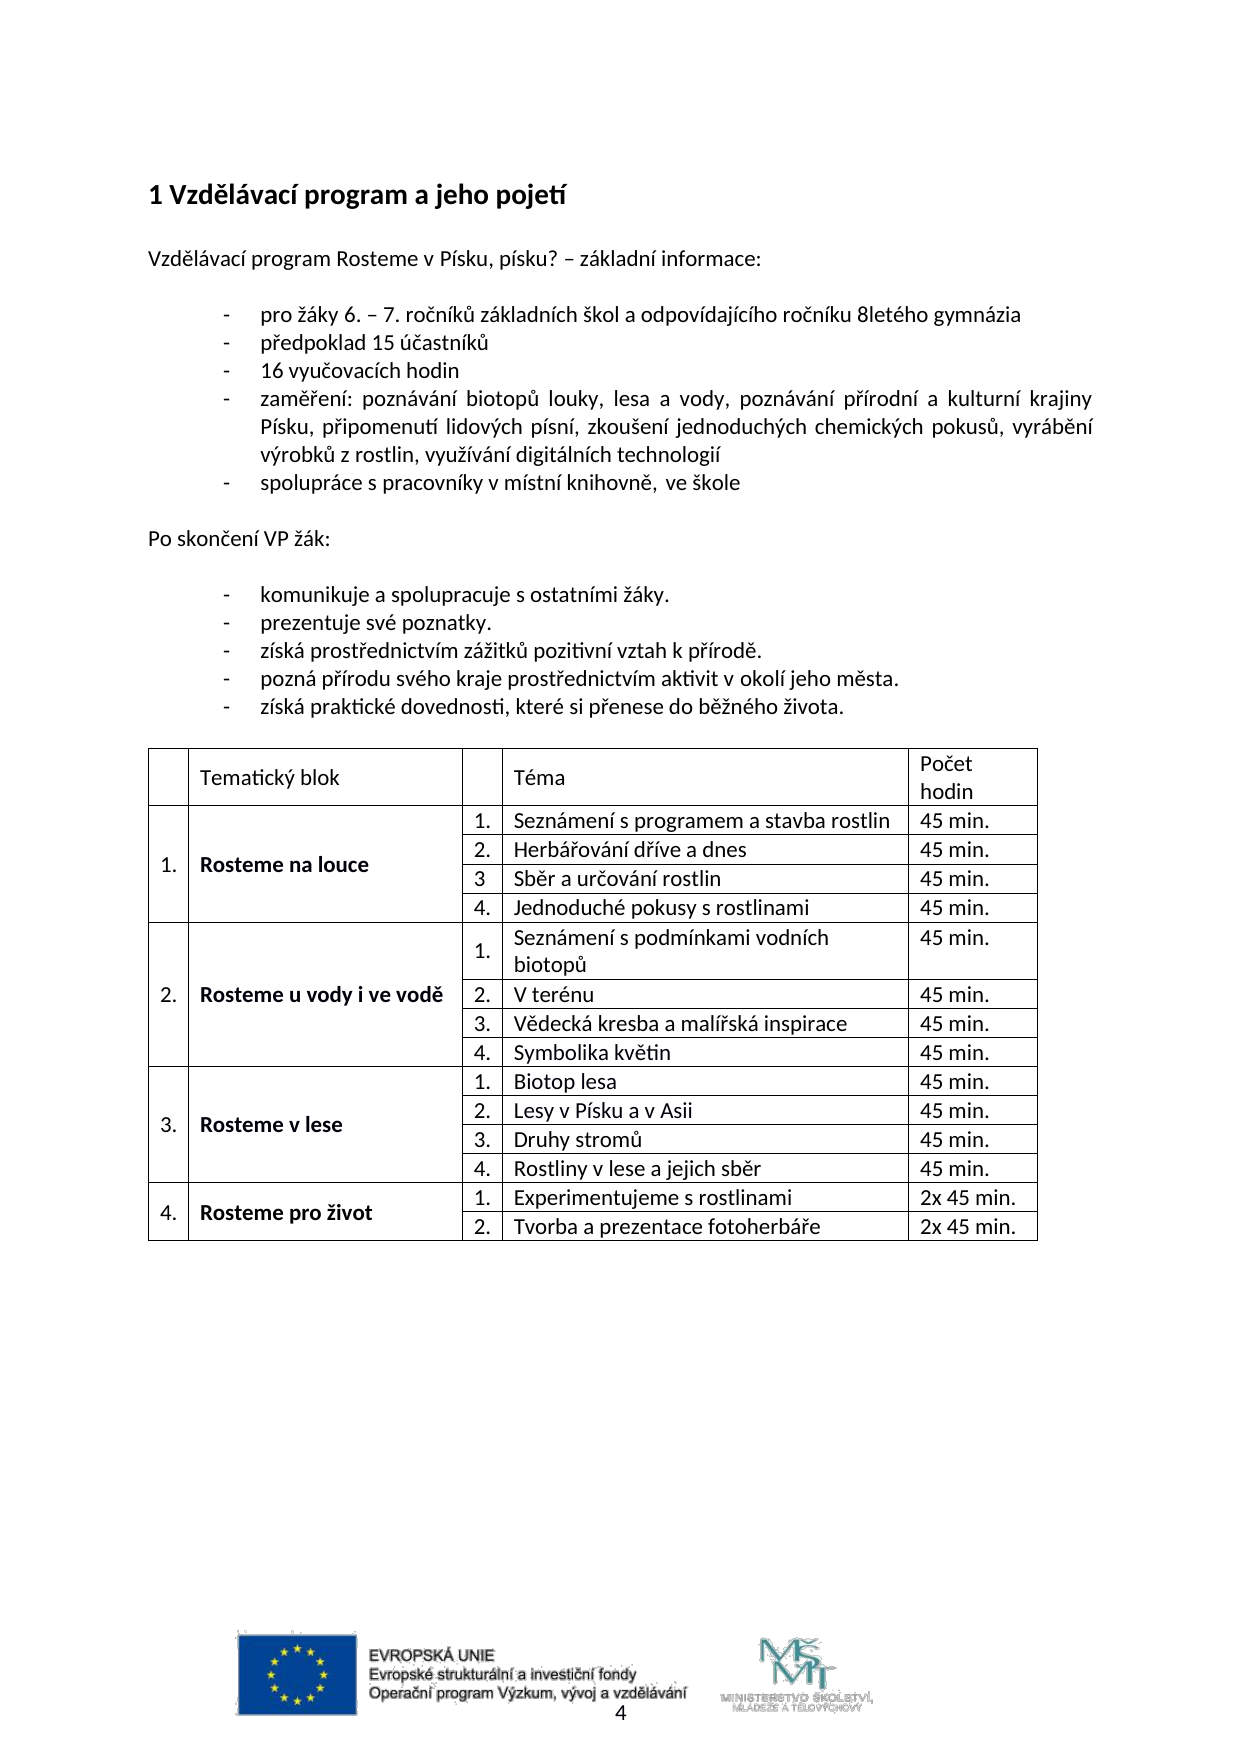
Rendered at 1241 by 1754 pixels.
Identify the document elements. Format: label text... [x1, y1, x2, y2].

table_cell V terénu [503, 980, 908, 1008]
table_cell 2. [463, 1212, 502, 1240]
table_cell 2x 45 min. [909, 1183, 1037, 1211]
table_cell 45 min. [909, 1038, 1037, 1066]
table_cell 4. [463, 1038, 502, 1066]
table_cell 4. [463, 894, 502, 922]
list pro žáky 6. – 7. ročníků základních škol a odpovídajícího ročníku 8letého gymnázia [223, 300, 1094, 328]
table_cell Seznámení s programem a stavba rostlin [503, 806, 908, 834]
table_cell 2. [149, 923, 188, 1066]
table_cell 45 min. [909, 865, 1037, 892]
table_cell 3. [463, 1125, 502, 1153]
table_cell 1. [463, 1067, 502, 1095]
table_cell 45 min. [909, 806, 1037, 834]
table_cell Rosteme pro život [189, 1183, 462, 1240]
table_cell 2. [463, 1096, 502, 1124]
table_cell 45 min. [909, 1125, 1037, 1153]
table_cell 1. [463, 1183, 502, 1211]
table_cell Rosteme na louce [189, 806, 462, 922]
table_cell Rosteme u vody i ve vodě [189, 923, 462, 1066]
text Po skončení VP žák: [148, 524, 1094, 552]
table_cell 4. [149, 1183, 188, 1240]
table_cell 45 min. [909, 1009, 1037, 1037]
list komunikuje a spolupracuje s ostatními žáky. [223, 580, 1094, 608]
table_cell Seznámení s podmínkami vodních biotopů [503, 923, 908, 979]
list 16 vyučovacích hodin [223, 356, 1094, 384]
text Vzdělávací program Rosteme v Písku, písku? – základní informace: [148, 244, 1094, 272]
table_cell Rostliny v lese a jejich sběr [503, 1154, 908, 1182]
table_cell 3. [149, 1067, 188, 1182]
table_cell 45 min. [909, 980, 1037, 1008]
table_cell Experimentujeme s rostlinami [503, 1183, 908, 1211]
picture [199, 1596, 912, 1754]
table_cell 2. [463, 980, 502, 1008]
list získá praktické dovednosti, které si přenese do běžného života. [223, 692, 1094, 720]
table_cell Lesy v Písku a v Asii [503, 1096, 908, 1124]
table_cell Herbářování dříve a dnes [503, 835, 908, 863]
table_header [149, 749, 188, 805]
table_header Počet hodin [909, 749, 1037, 805]
table_cell Vědecká kresba a malířská inspirace [503, 1009, 908, 1037]
table_cell 45 min. [909, 1096, 1037, 1124]
subtitle 1 Vzdělávací program a jeho pojetí [148, 176, 1094, 212]
table_cell 1. [463, 923, 502, 979]
table_cell 45 min. [909, 1067, 1037, 1095]
table_cell Jednoduché pokusy s rostlinami [503, 894, 908, 922]
table_header [463, 749, 502, 805]
table_cell 45 min. [909, 923, 1037, 979]
table_cell 45 min. [909, 894, 1037, 922]
list zaměření: poznávání biotopů louky, lesa a vody, poznávání přírodní a kulturní krajiny Písku, připomenutí lidových písní, zkoušení jednoduchých chemických pokusů, vyrábění výrobků z rostlin, využívání digitálních technologií [223, 384, 1094, 468]
list prezentuje své poznatky. [223, 608, 1094, 636]
table_cell Tvorba a prezentace fotoherbáře [503, 1212, 908, 1240]
table_cell 1. [149, 806, 188, 922]
table_header Téma [503, 749, 908, 805]
table_cell 4. [463, 1154, 502, 1182]
table_cell Biotop lesa [503, 1067, 908, 1095]
table_cell Sběr a určování rostlin [503, 865, 908, 892]
list pozná přírodu svého kraje prostřednictvím aktivit v okolí jeho města. [223, 664, 1094, 692]
list spolupráce s pracovníky v místní knihovně, ve škole [223, 468, 1094, 496]
list předpoklad 15 účastníků [223, 328, 1094, 356]
table_header Tematický blok [189, 749, 462, 805]
table_cell Rosteme v lese [189, 1067, 462, 1182]
table_cell Symbolika květin [503, 1038, 908, 1066]
table_cell 3 [463, 865, 502, 892]
table_cell Druhy stromů [503, 1125, 908, 1153]
list získá prostřednictvím zážitků pozitivní vztah k přírodě. [223, 636, 1094, 664]
table_cell 45 min. [909, 835, 1037, 863]
table_cell 3. [463, 1009, 502, 1037]
table_cell 45 min. [909, 1154, 1037, 1182]
table_cell 1. [463, 806, 502, 834]
table_cell 2x 45 min. [909, 1212, 1037, 1240]
table_cell 2. [463, 835, 502, 863]
